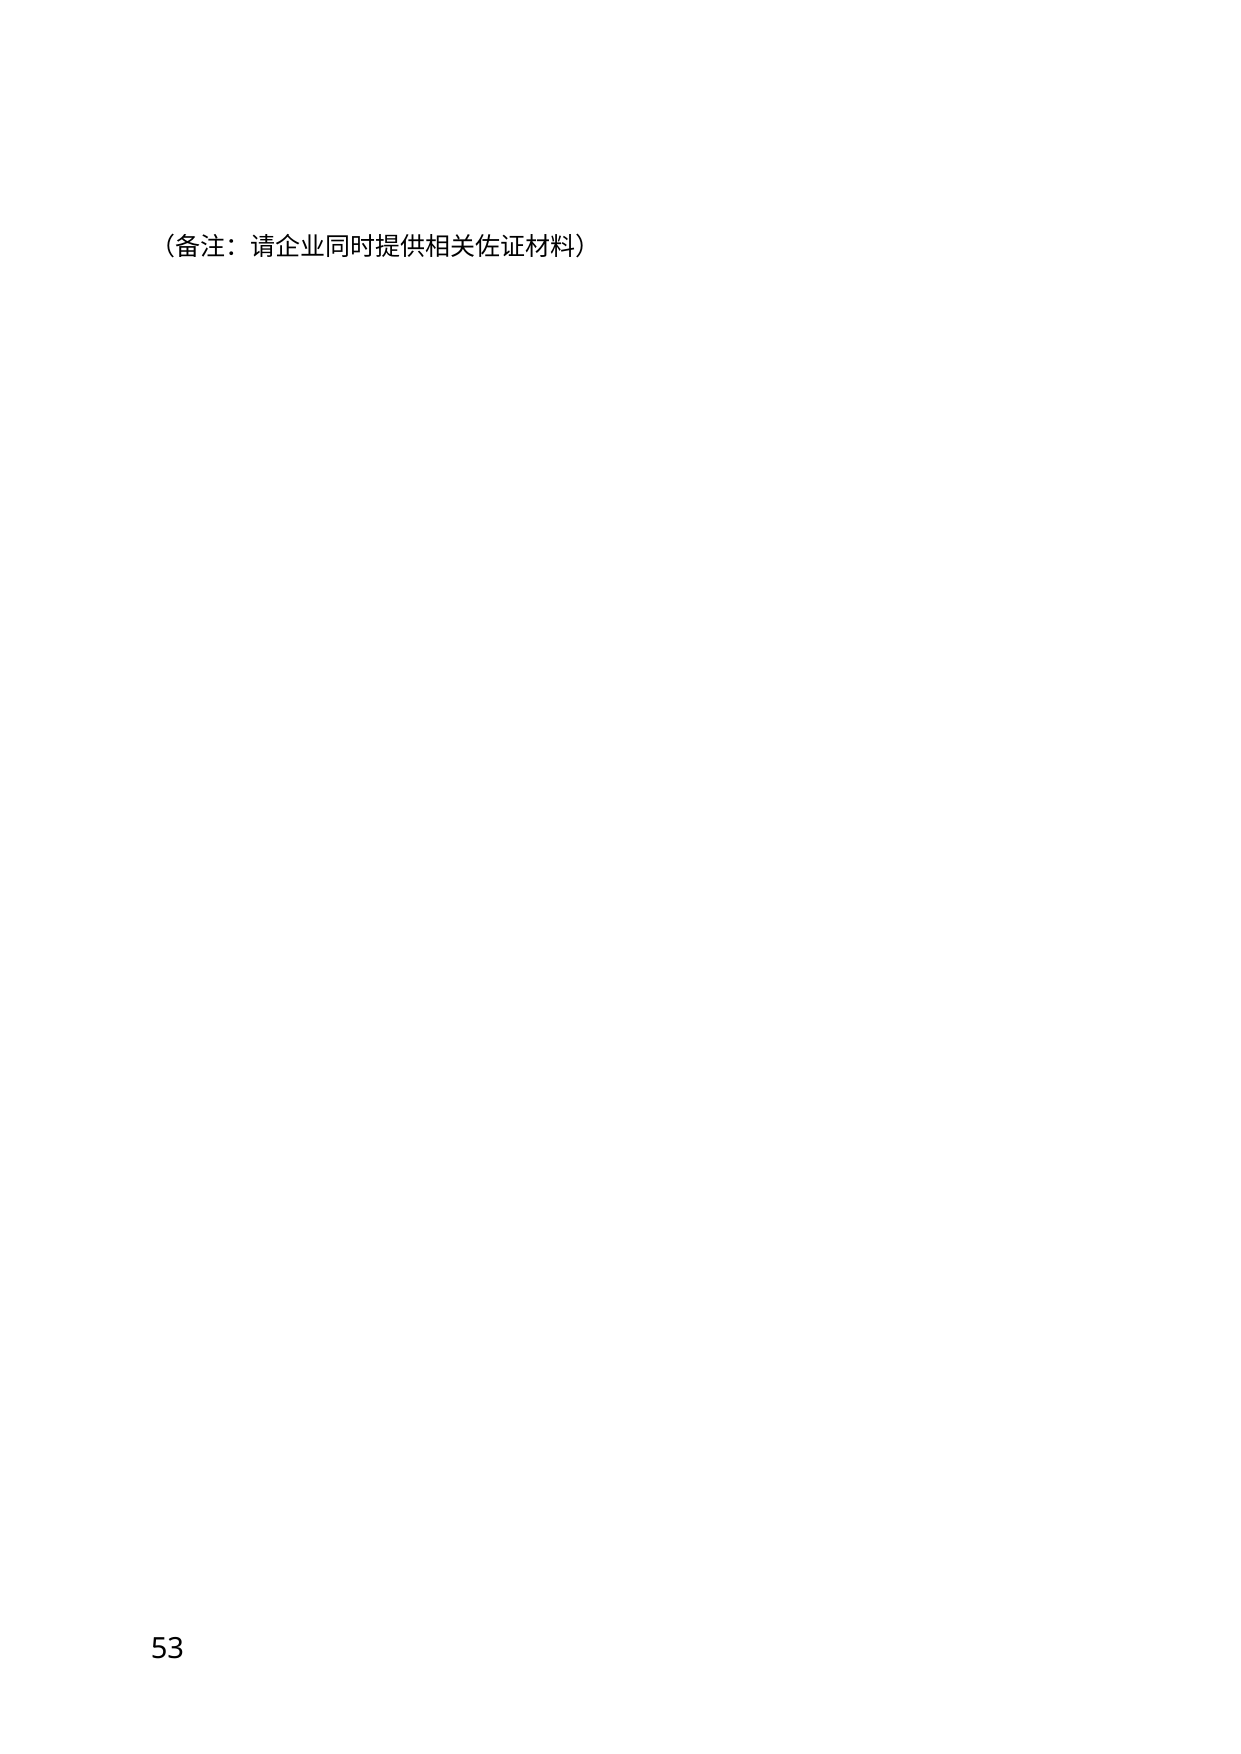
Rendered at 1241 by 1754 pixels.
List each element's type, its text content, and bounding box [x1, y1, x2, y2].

text （备注：请企业同时提供相关佐证材料） [151, 212, 1089, 277]
